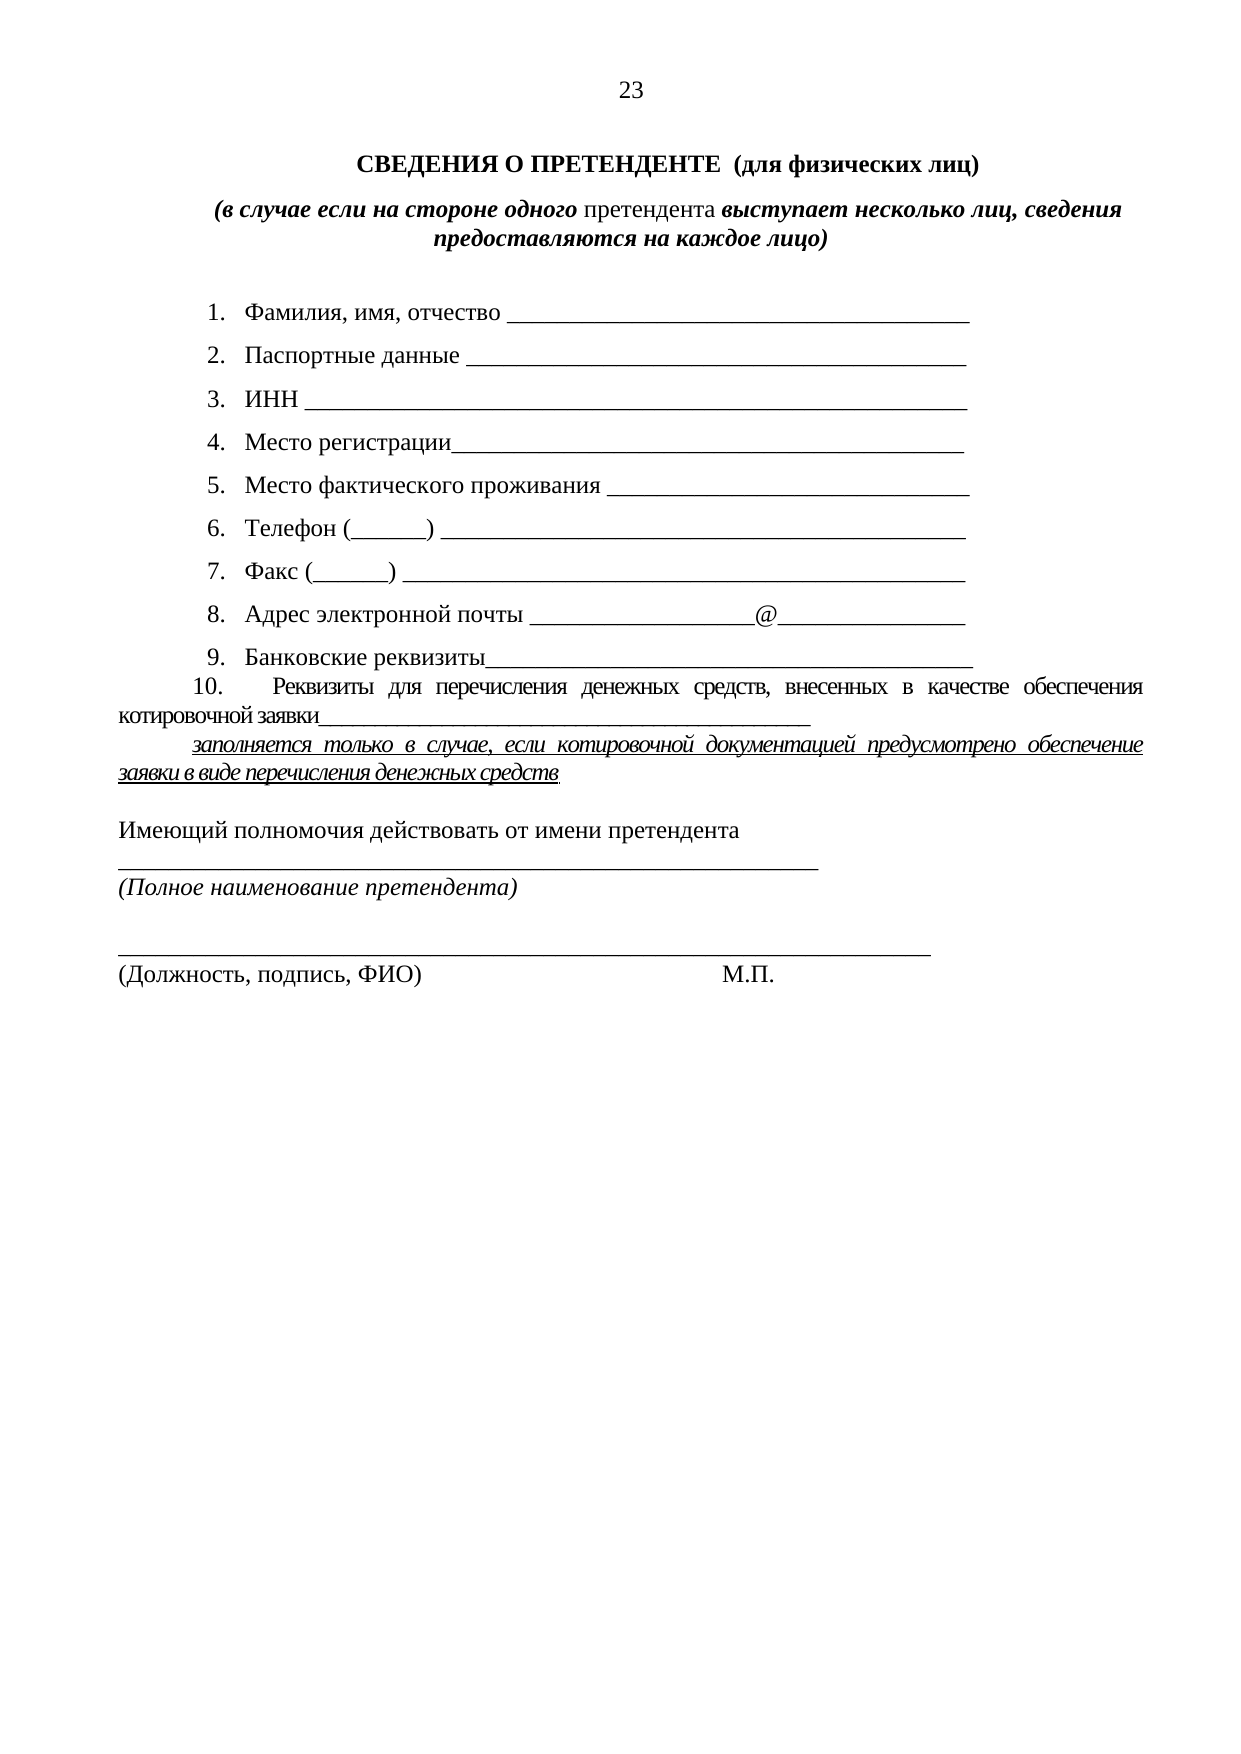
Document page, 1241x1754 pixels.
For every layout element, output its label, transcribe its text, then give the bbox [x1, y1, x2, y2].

list Телефон (______) __________________________________________ [207, 513, 1144, 542]
text заполняется только в случае, если котировочной документацией предусмотрено обеспечение заявки в виде перечисления денежных средств [118, 729, 1144, 786]
list Место фактического проживания _____________________________ [207, 470, 1144, 499]
text СВЕДЕНИЯ О ПРЕТЕНДЕНТЕ (для физических лиц) [118, 149, 1144, 178]
list Банковские реквизиты_______________________________________ [207, 642, 1144, 671]
list Фамилия, имя, отчество _____________________________________ [207, 297, 1144, 326]
list Адрес электронной почты __________________@_______________ [207, 599, 1144, 628]
list Место регистрации_________________________________________ [207, 427, 1144, 456]
text _________________________________________________________________ [118, 930, 1144, 959]
list ИНН _____________________________________________________ [207, 384, 1144, 412]
text (Полное наименование претендента) [118, 872, 1144, 901]
text (в случае если на стороне одного претендента выступает несколько лиц, сведения предоставляются на каждое лицо) [118, 194, 1144, 252]
list Паспортные данные ________________________________________ [207, 341, 1144, 369]
text 10. Реквизиты для перечисления денежных средств, внесенных в качестве обеспечения котировочной заявки____________________________________________ [118, 671, 1144, 729]
text (Должность, подпись, ФИО) М.П. [118, 959, 1144, 987]
list Факс (______) _____________________________________________ [207, 556, 1144, 585]
text Имеющий полномочия действовать от имени претендента ________________________________________________________ [118, 815, 1144, 872]
